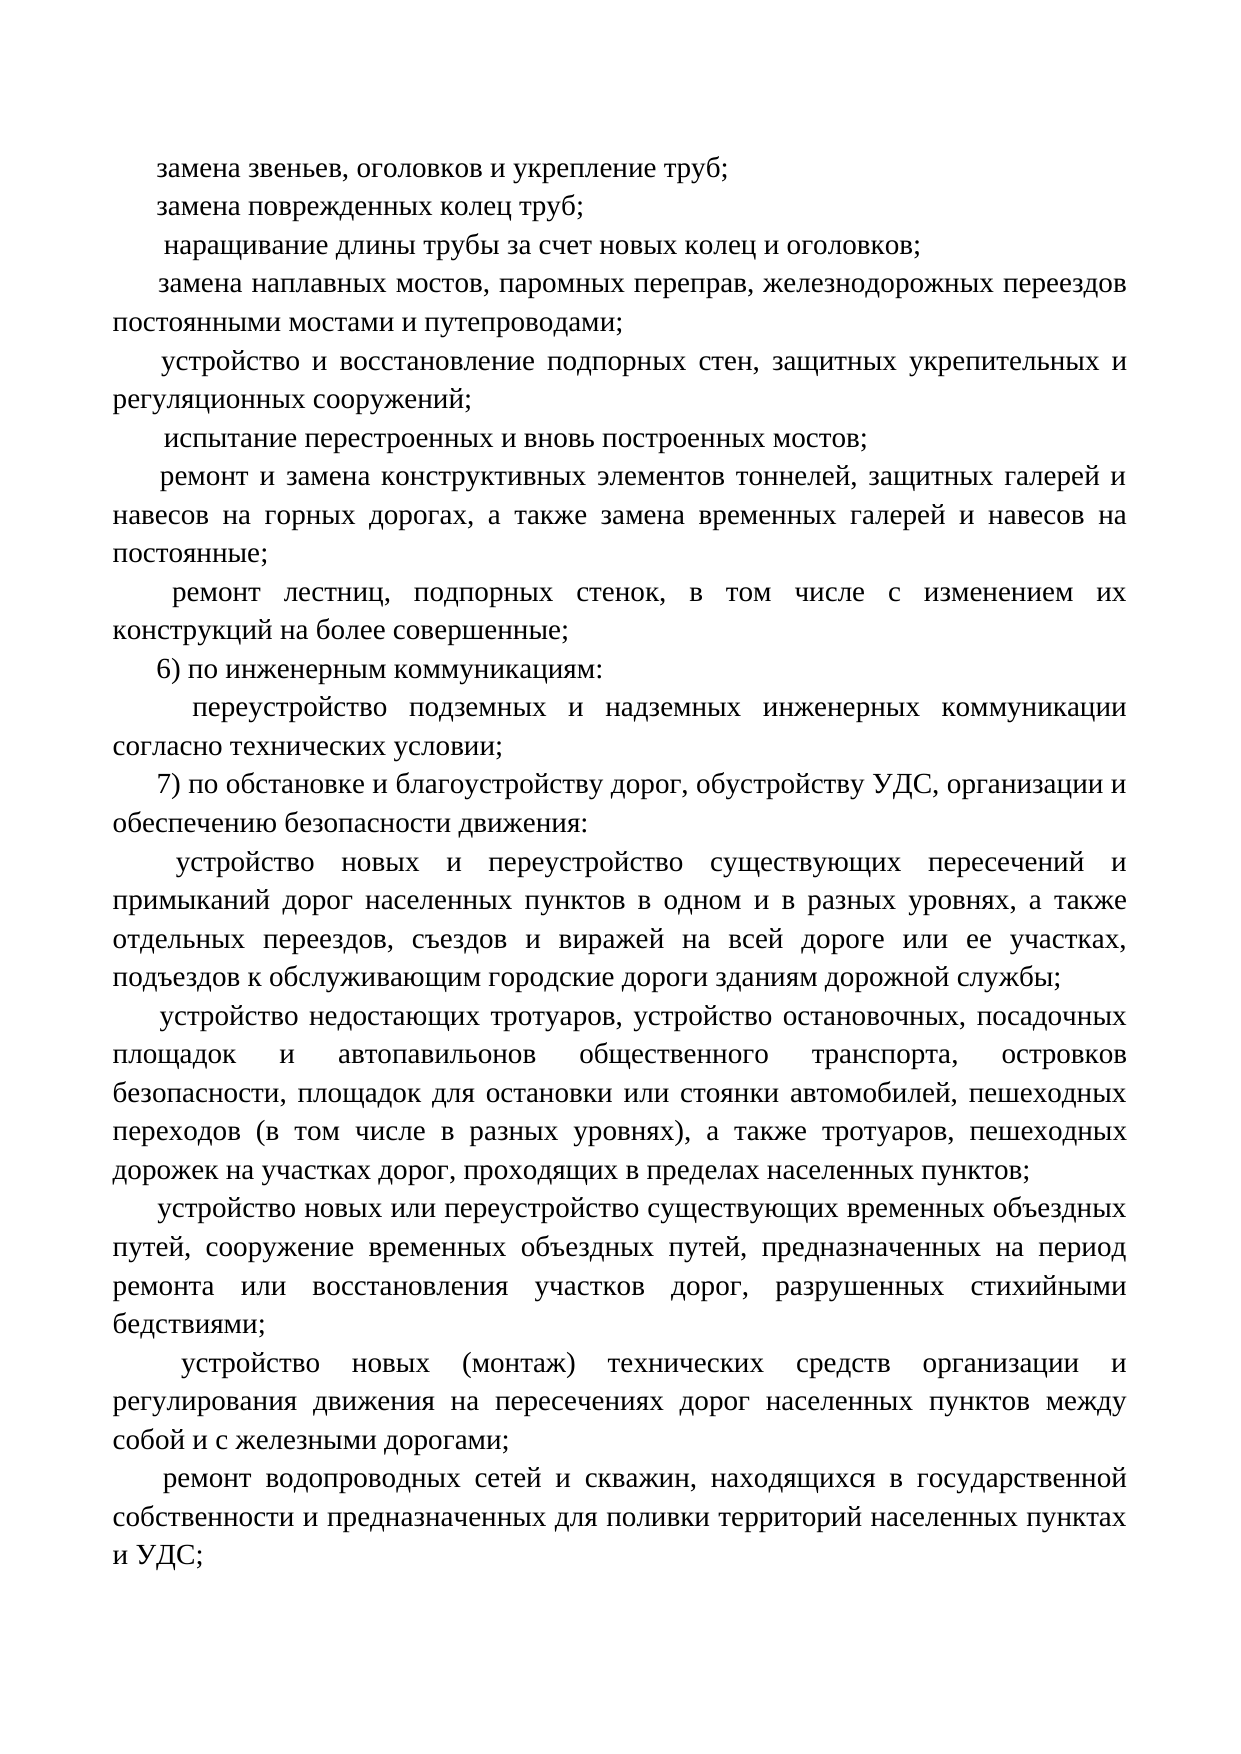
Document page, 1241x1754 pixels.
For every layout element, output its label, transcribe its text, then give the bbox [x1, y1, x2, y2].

text устройство новых или переустройство существующих временных объездных путей, сооружение временных объездных путей, предназначенных на период ремонта или восстановления участков дорог, разрушенных стихийными бедствиями; [112, 1191, 1128, 1340]
text наращивание длины трубы за счет новых колец и оголовков; [112, 227, 1128, 261]
text замена поврежденных колец труб; [112, 188, 1128, 222]
text замена звеньев, оголовков и укрепление труб; [112, 150, 1128, 183]
text устройство недостающих тротуаров, устройство остановочных, посадочных площадок и автопавильонов общественного транспорта, островков безопасности, площадок для остановки или стоянки автомобилей, пешеходных переходов (в том числе в разных уровнях), а также тротуаров, пешеходных дорожек на участках дорог, проходящих в пределах населенных пунктов; [112, 998, 1128, 1186]
text переустройство подземных и надземных инженерных коммуникации согласно технических условии; [112, 689, 1128, 762]
text ремонт и замена конструктивных элементов тоннелей, защитных галерей и навесов на горных дорогах, а также замена временных галерей и навесов на постоянные; [112, 458, 1128, 569]
text 7) по обстановке и благоустройству дорог, обустройству УДС, организации и обеспечению безопасности движения: [112, 767, 1128, 839]
text ремонт лестниц, подпорных стенок, в том числе с изменением их конструкций на более совершенные; [112, 574, 1128, 646]
text замена наплавных мостов, паромных переправ, железнодорожных переездов постоянными мостами и путепроводами; [112, 266, 1128, 338]
text испытание перестроенных и вновь построенных мостов; [112, 420, 1128, 453]
text ремонт водопроводных сетей и скважин, находящихся в государственной собственности и предназначенных для поливки территорий населенных пунктах и УДС; [112, 1460, 1128, 1571]
text устройство новых (монтаж) технических средств организации и регулирования движения на пересечениях дорог населенных пунктов между собой и с железными дорогами; [112, 1345, 1128, 1455]
text 6) по инженерным коммуникациям: [112, 651, 1128, 684]
text устройство новых и переустройство существующих пересечений и примыканий дорог населенных пунктов в одном и в разных уровнях, а также отдельных переездов, съездов и виражей на всей дороге или ее участках, подъездов к обслуживающим городские дороги зданиям дорожной службы; [112, 844, 1128, 993]
text устройство и восстановление подпорных стен, защитных укрепительных и регуляционных сооружений; [112, 343, 1128, 415]
